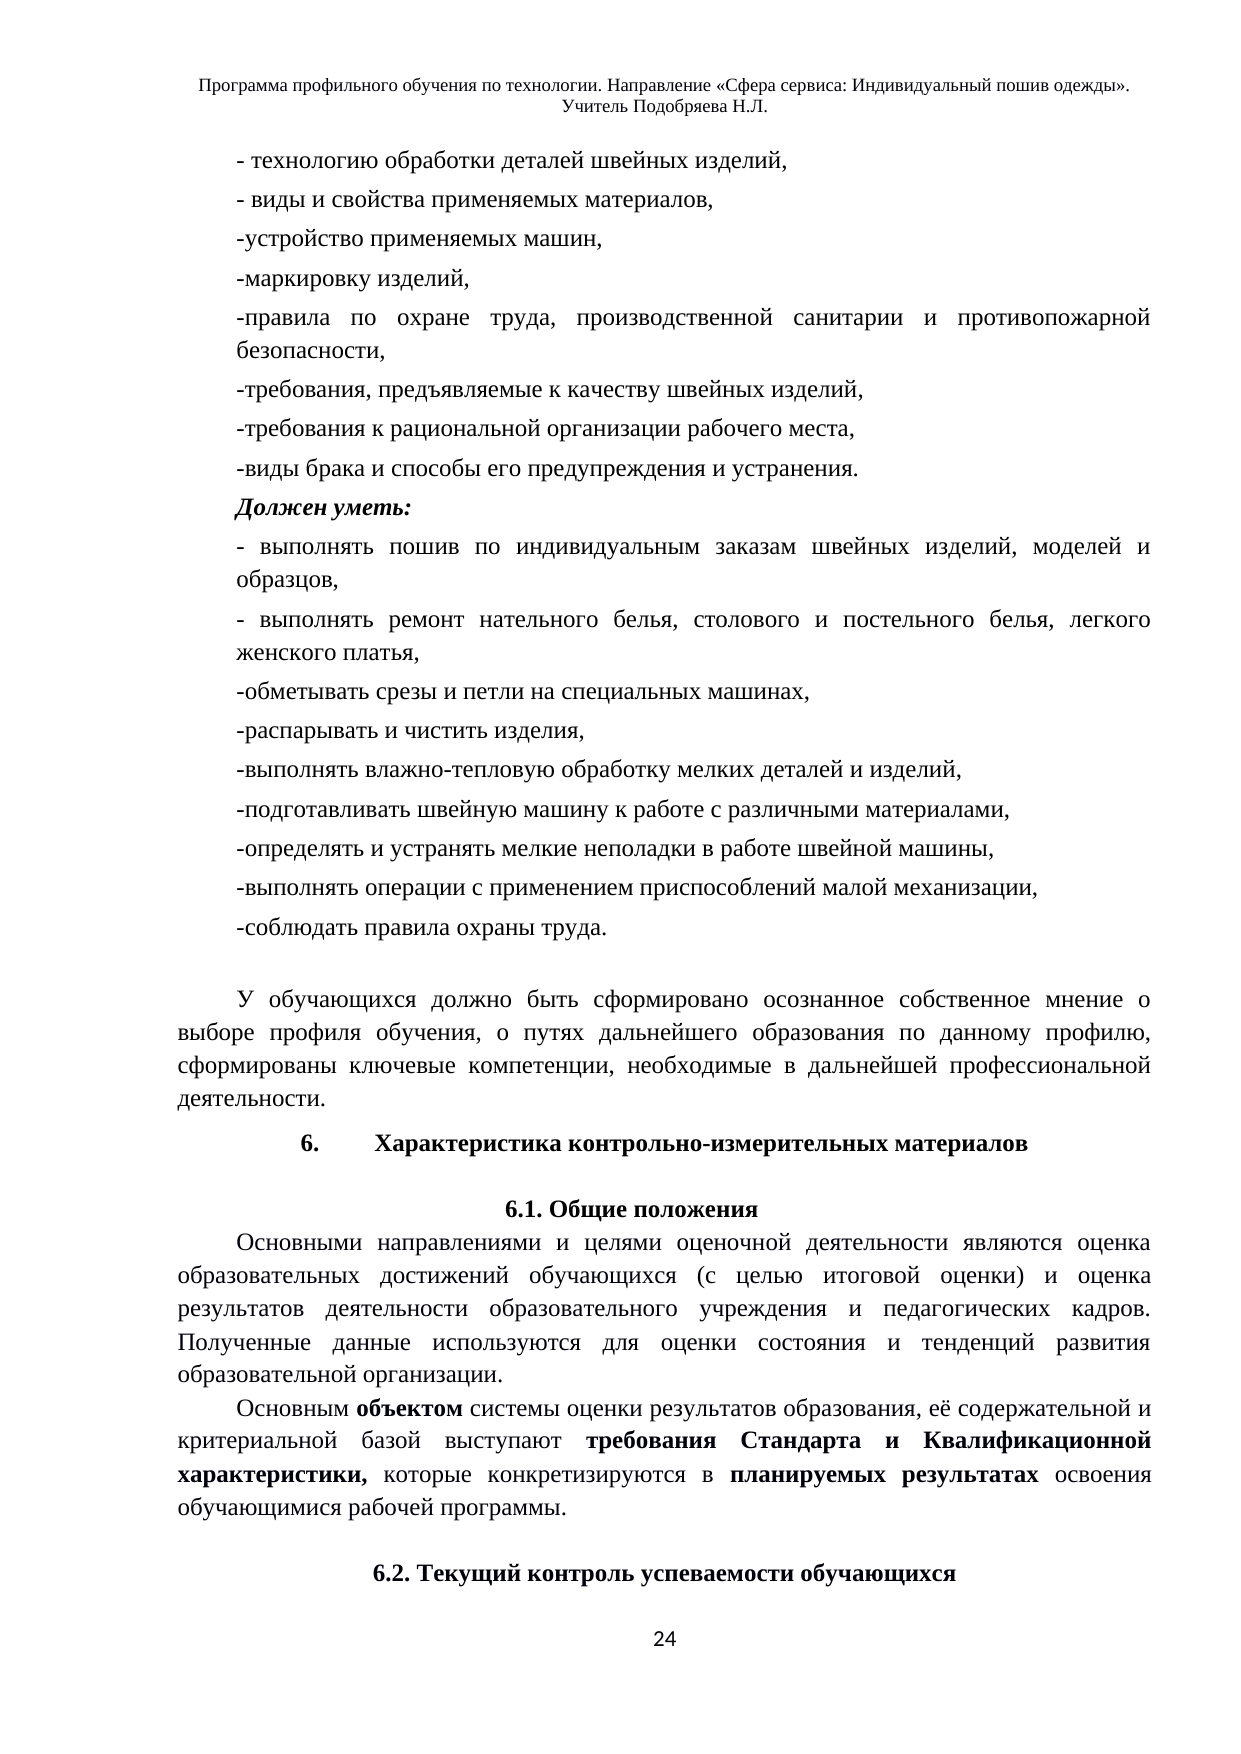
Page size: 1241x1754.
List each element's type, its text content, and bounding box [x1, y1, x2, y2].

text У обучающихся должно быть сформировано осознанное собственное мнение о выборе профиля обучения, о путях дальнейшего образования по данному профилю, сформированы ключевые компетенции, необходимые в дальнейшей профессиональной деятельности. [177, 984, 1152, 1112]
text -выполнять влажно-тепловую обработку мелких деталей и изделий, [236, 754, 1152, 783]
text - технологию обработки деталей швейных изделий, [236, 145, 1152, 174]
list Характеристика контрольно-измерительных материалов [177, 1128, 1152, 1157]
text -виды брака и способы его предупреждения и устранения. [236, 453, 1152, 482]
text -распарывать и чистить изделия, [236, 715, 1152, 744]
text Должен уметь: [236, 492, 1152, 521]
text - виды и свойства применяемых материалов, [236, 184, 1152, 213]
text -подготавливать швейную машину к работе с различными материалами, [236, 794, 1152, 822]
text -обметывать срезы и петли на специальных машинах, [236, 676, 1152, 705]
text 6.2. Текущий контроль успеваемости обучающихся [177, 1558, 1152, 1586]
text -маркировку изделий, [236, 263, 1152, 291]
text - выполнять пошив по индивидуальным заказам швейных изделий, моделей и образцов, [236, 531, 1152, 593]
text -требования, предъявляемые к качеству швейных изделий, [236, 374, 1152, 403]
list 6.1. Общие положения [236, 1194, 1027, 1223]
text -требования к рациональной организации рабочего места, [236, 413, 1152, 442]
text - выполнять ремонт нательного белья, столового и постельного белья, легкого женского платья, [236, 604, 1152, 665]
text Основным объектом системы оценки результатов образования, её содержательной и критериальной базой выступают требования Стандарта и Квалификационной характеристики, которые конкретизируются в планируемых результатах освоения обучающимися рабочей программы. [177, 1393, 1152, 1520]
text -соблюдать правила охраны труда. [236, 912, 1152, 940]
text Основными направлениями и целями оценочной деятельности являются оценка образовательных достижений обучающихся (с целью итоговой оценки) и оценка результатов деятельности образовательного учреждения и педагогических кадров. Полученные данные используются для оценки состояния и тенденций развития образовательной организации. [177, 1227, 1152, 1388]
text -правила по охране труда, производственной санитарии и противопожарной безопасности, [236, 302, 1152, 364]
text -устройство применяемых машин, [236, 223, 1152, 252]
text -определять и устранять мелкие неполадки в работе швейной машины, [236, 833, 1152, 862]
text -выполнять операции с применением приспособлений малой механизации, [236, 872, 1152, 901]
